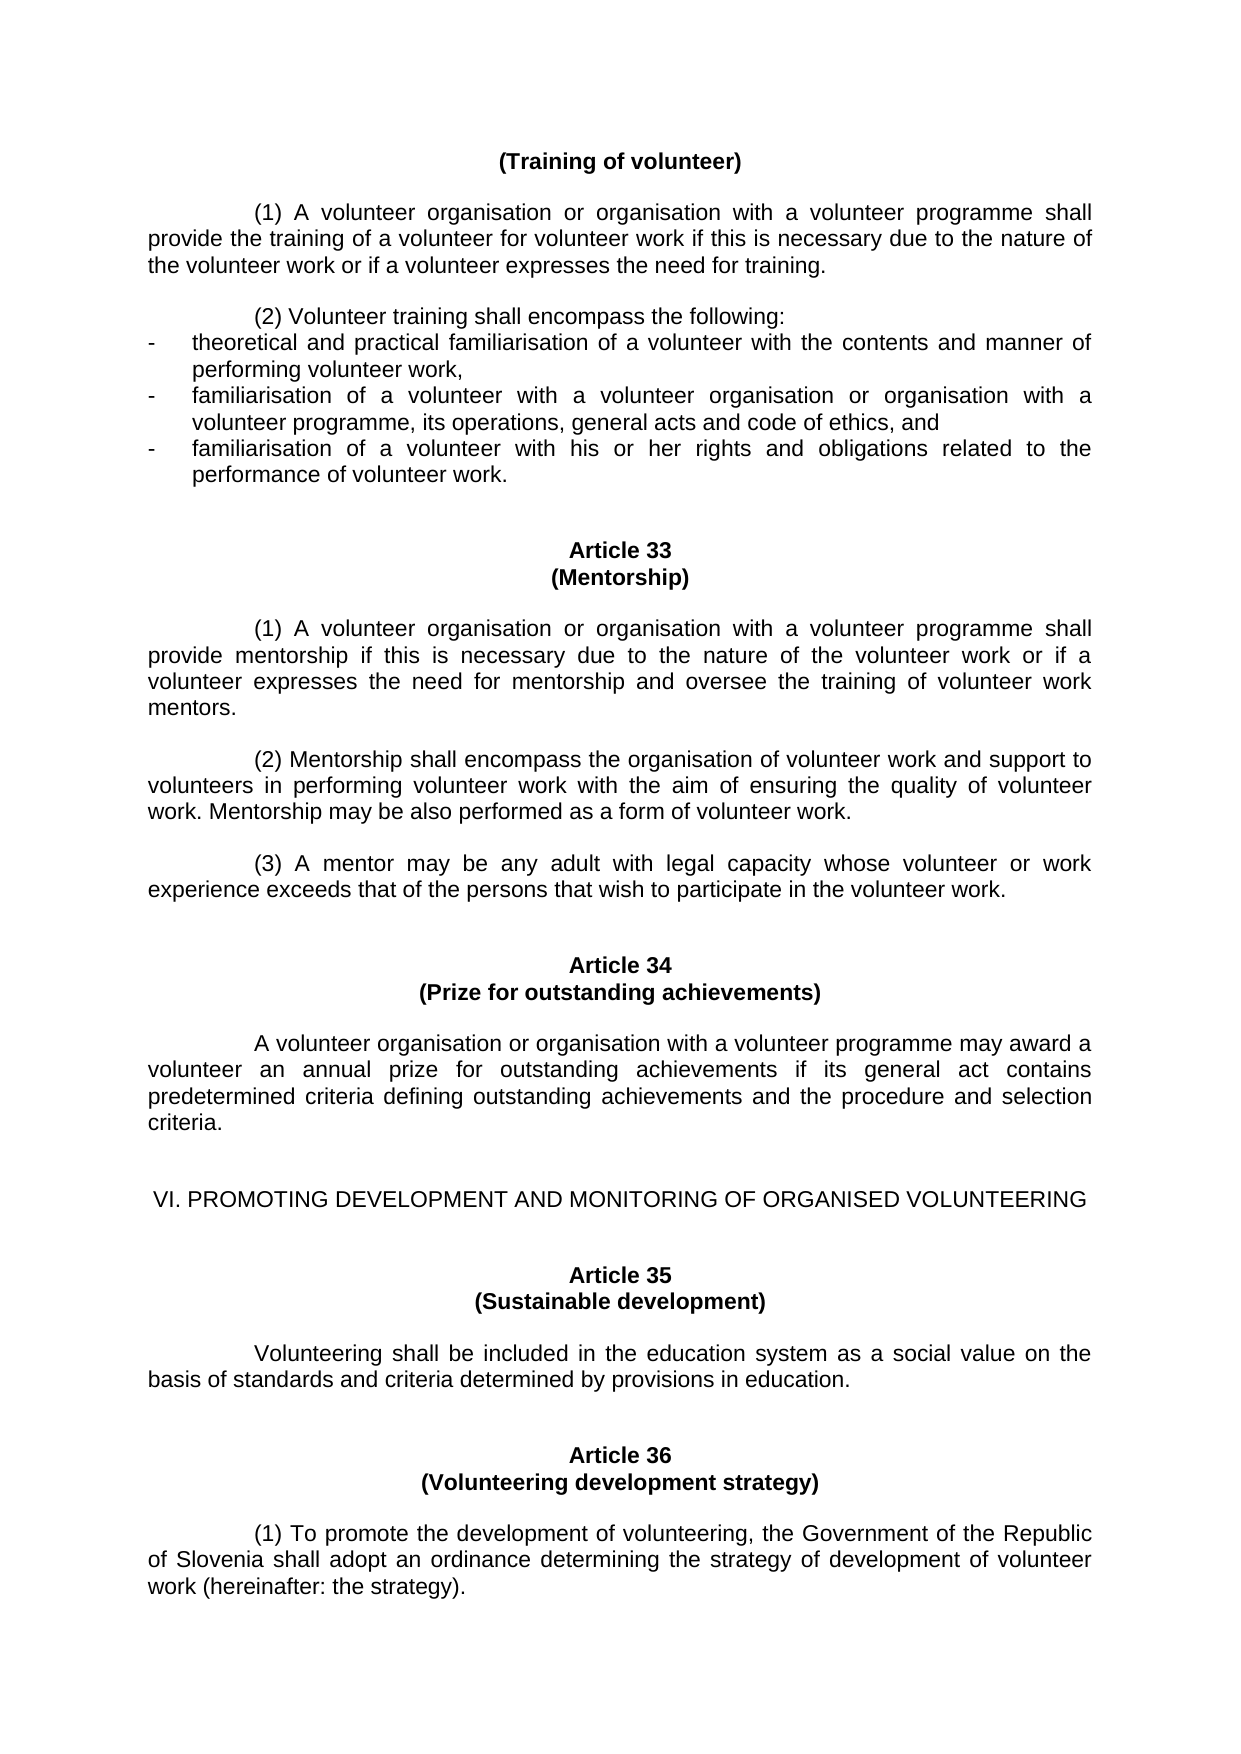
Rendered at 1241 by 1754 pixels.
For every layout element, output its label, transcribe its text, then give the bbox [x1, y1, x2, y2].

text Article 33 [148, 537, 1093, 564]
text VI. PROMOTING DEVELOPMENT AND MONITORING OF ORGANISED VOLUNTEERING [148, 1186, 1093, 1212]
text (1) A volunteer organisation or organisation with a volunteer programme shall provide mentorship if this is necessary due to the nature of the volunteer work or if a volunteer expresses the need for mentorship and oversee the training of volunteer work mentors. [148, 615, 1093, 721]
text (Sustainable development) [148, 1288, 1093, 1314]
text Article 34 [148, 952, 1093, 979]
text (2) Mentorship shall encompass the organisation of volunteer work and support to volunteers in performing volunteer work with the aim of ensuring the quality of volunteer work. Mentorship may be also performed as a form of volunteer work. [148, 746, 1093, 825]
text (2) Volunteer training shall encompass the following: [148, 303, 1093, 329]
text familiarisation of a volunteer with his or her rights and obligations related to the performance of volunteer work. [148, 435, 1093, 487]
text (Training of volunteer) [148, 148, 1093, 174]
text A volunteer organisation or organisation with a volunteer programme may award a volunteer an annual prize for outstanding achievements if its general act contains predetermined criteria defining outstanding achievements and the procedure and selection criteria. [148, 1030, 1093, 1136]
text (Prize for outstanding achievements) [148, 979, 1093, 1005]
text familiarisation of a volunteer with a volunteer organisation or organisation with a volunteer programme, its operations, general acts and code of ethics, and [148, 382, 1093, 435]
text (1) A volunteer organisation or organisation with a volunteer programme shall provide the training of a volunteer for volunteer work if this is necessary due to the nature of the volunteer work or if a volunteer expresses the need for training. [148, 199, 1093, 278]
text Article 35 [148, 1262, 1093, 1288]
text (Mentorship) [148, 564, 1093, 590]
text (Volunteering development strategy) [148, 1469, 1093, 1495]
text Article 36 [148, 1442, 1093, 1469]
text theoretical and practical familiarisation of a volunteer with the contents and manner of performing volunteer work, [148, 329, 1093, 382]
text Volunteering shall be included in the education system as a social value on the basis of standards and criteria determined by provisions in education. [148, 1339, 1093, 1392]
text (1) To promote the development of volunteering, the Government of the Republic of Slovenia shall adopt an ordinance determining the strategy of development of volunteer work (hereinafter: the strategy). [148, 1520, 1093, 1599]
text (3) A mentor may be any adult with legal capacity whose volunteer or work experience exceeds that of the persons that wish to participate in the volunteer work. [148, 850, 1093, 902]
